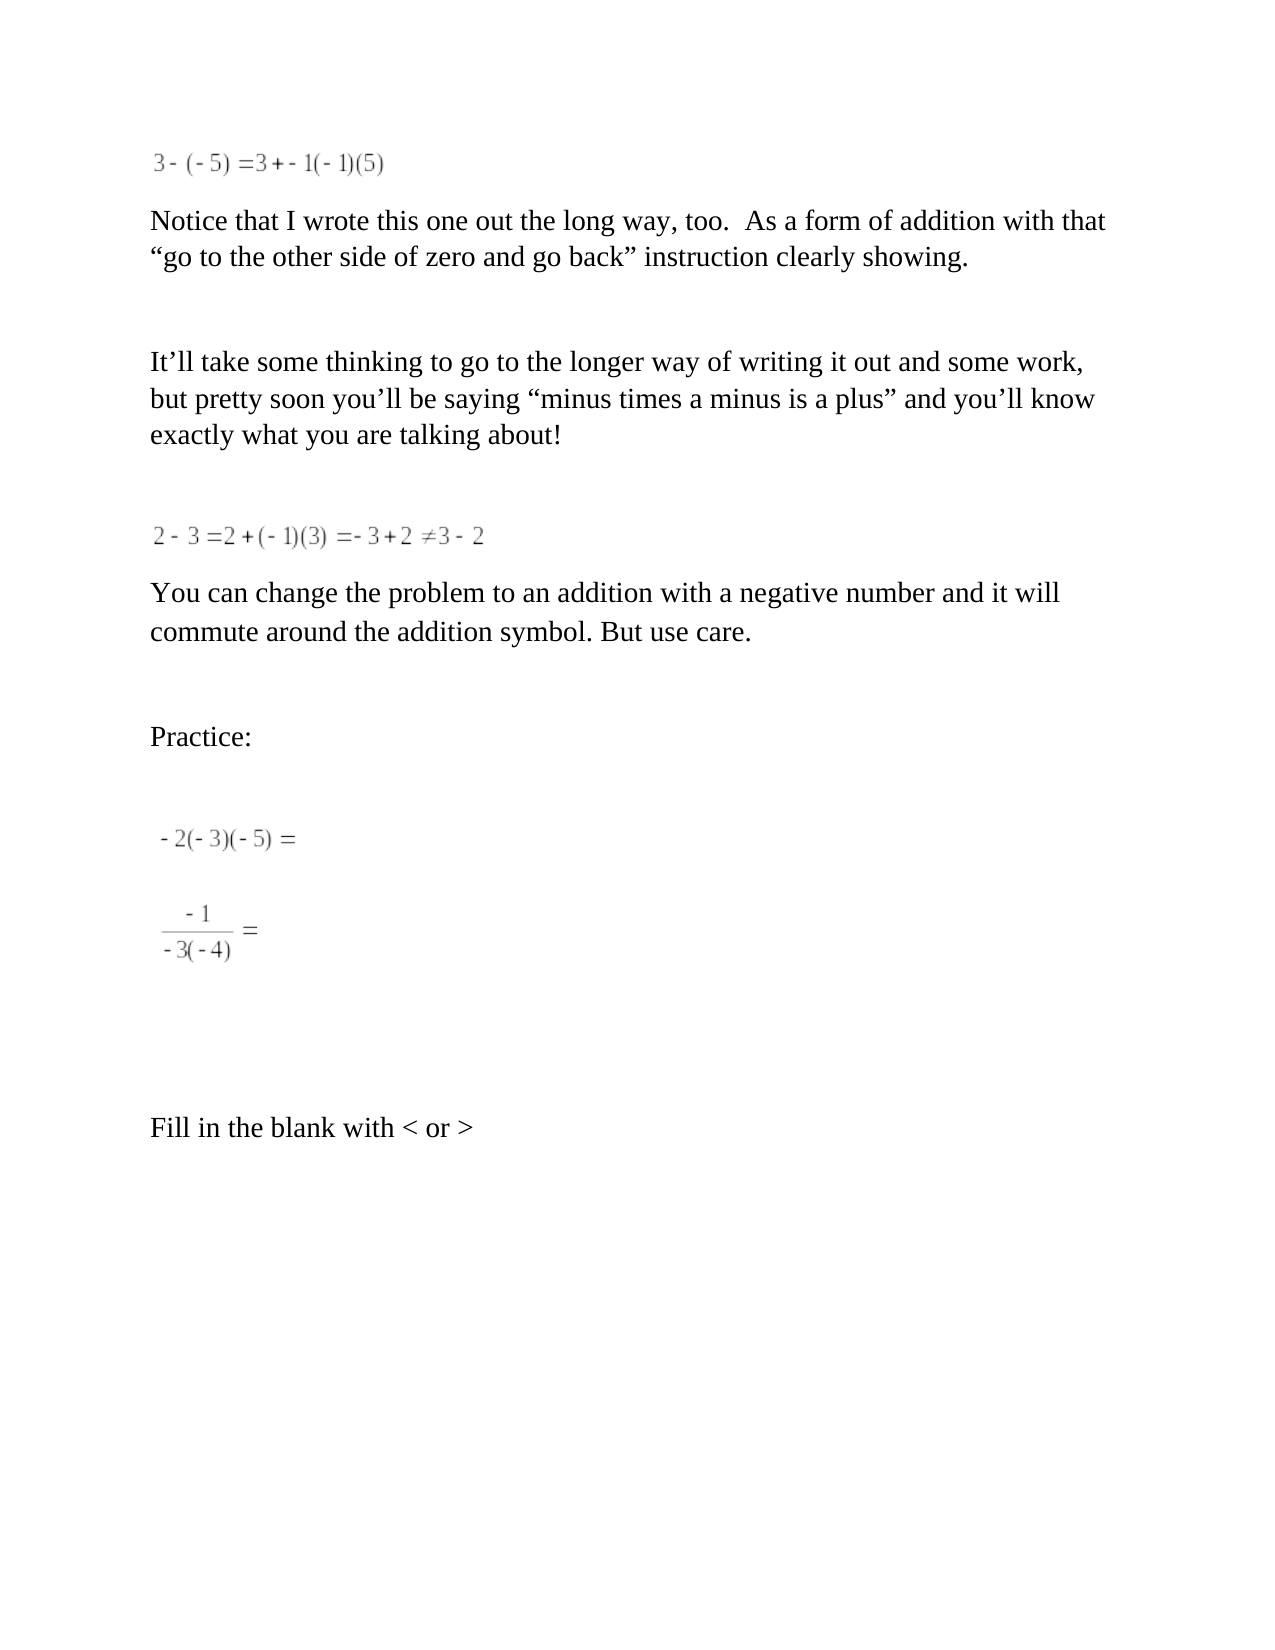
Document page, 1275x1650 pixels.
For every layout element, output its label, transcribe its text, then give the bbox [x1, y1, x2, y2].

text You can change the problem to an addition with a negative number and it will commute around the addition symbol. But use care. [150, 575, 1125, 647]
text Practice: [150, 719, 1125, 753]
text Fill in the blank with < or > [150, 1110, 1125, 1143]
text Notice that I wrote this one out the long way, too. As a form of addition with that “go to the other side of zero and go back” instruction clearly showing. [150, 203, 1125, 272]
text It’ll take some thinking to go to the longer way of writing it out and some work, but pretty soon you’ll be saying “minus times a minus is a plus” and you’ll know exactly what you are talking about! [150, 344, 1125, 450]
